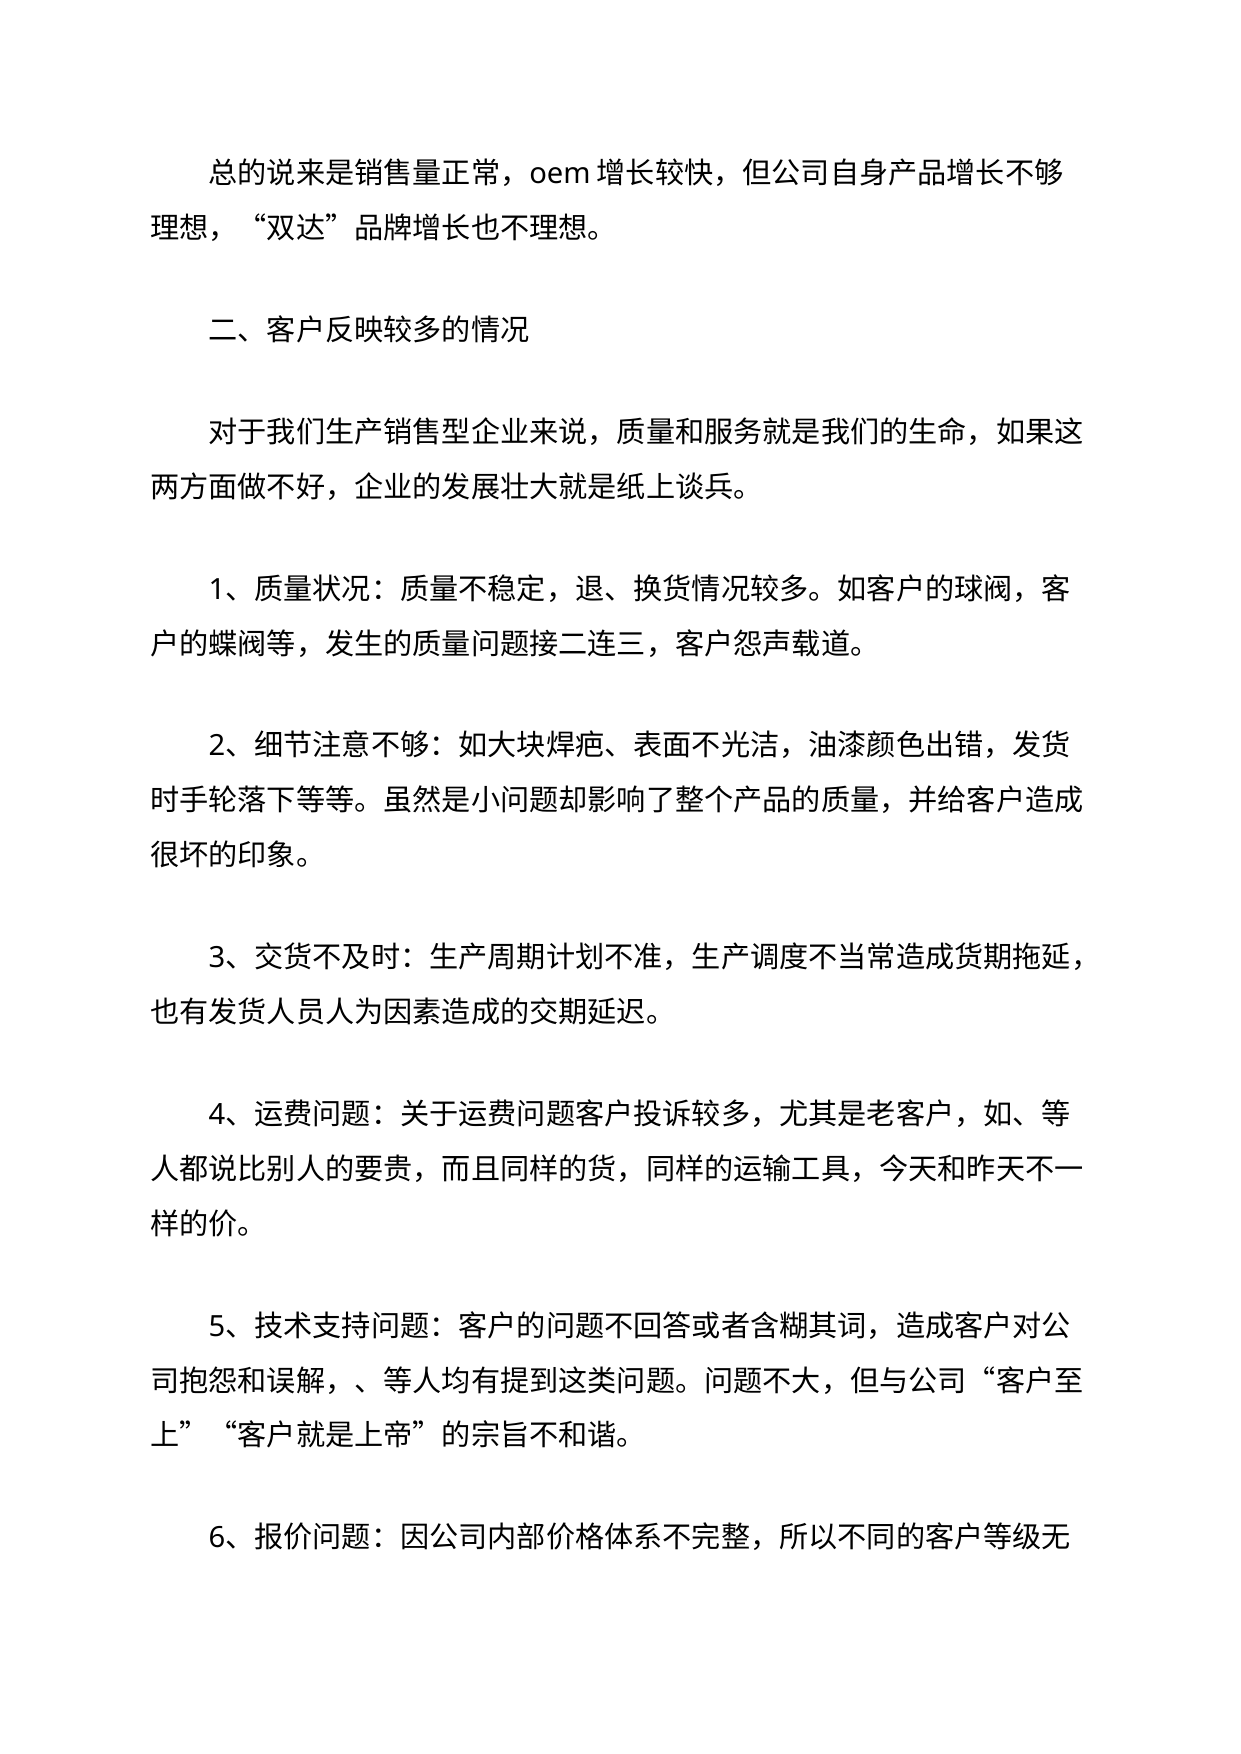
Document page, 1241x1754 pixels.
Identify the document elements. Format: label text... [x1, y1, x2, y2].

text 1、质量状况：质量不稳定，退、换货情况较多。如客户的球阀，客户的蝶阀等，发生的质量问题接二连三，客户怨声载道。 [150, 565, 1090, 662]
text 5、技术支持问题：客户的问题不回答或者含糊其词，造成客户对公司抱怨和误解，、等人均有提到这类问题。问题不大，但与公司“客户至上”“客户就是上帝”的宗旨不和谐。 [150, 1302, 1090, 1454]
text 4、运费问题：关于运费问题客户投诉较多，尤其是老客户，如、等人都说比别人的要贵，而且同样的货，同样的运输工具，今天和昨天不一样的价。 [150, 1090, 1090, 1243]
text 二、客户反映较多的情况 [150, 307, 1090, 349]
text 3、交货不及时：生产周期计划不准，生产调度不当常造成货期拖延，也有发货人员人为因素造成的交期延迟。 [150, 934, 1090, 1031]
text 2、细节注意不够：如大块焊疤、表面不光洁，油漆颜色出错，发货时手轮落下等等。虽然是小问题却影响了整个产品的质量，并给客户造成很坏的印象。 [150, 722, 1090, 874]
text 总的说来是销售量正常，oem增长较快，但公司自身产品增长不够理想，“双达”品牌增长也不理想。 [150, 150, 1090, 247]
text 对于我们生产销售型企业来说，质量和服务就是我们的生命，如果这两方面做不好，企业的发展壮大就是纸上谈兵。 [150, 408, 1090, 506]
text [150, 1514, 1090, 1556]
